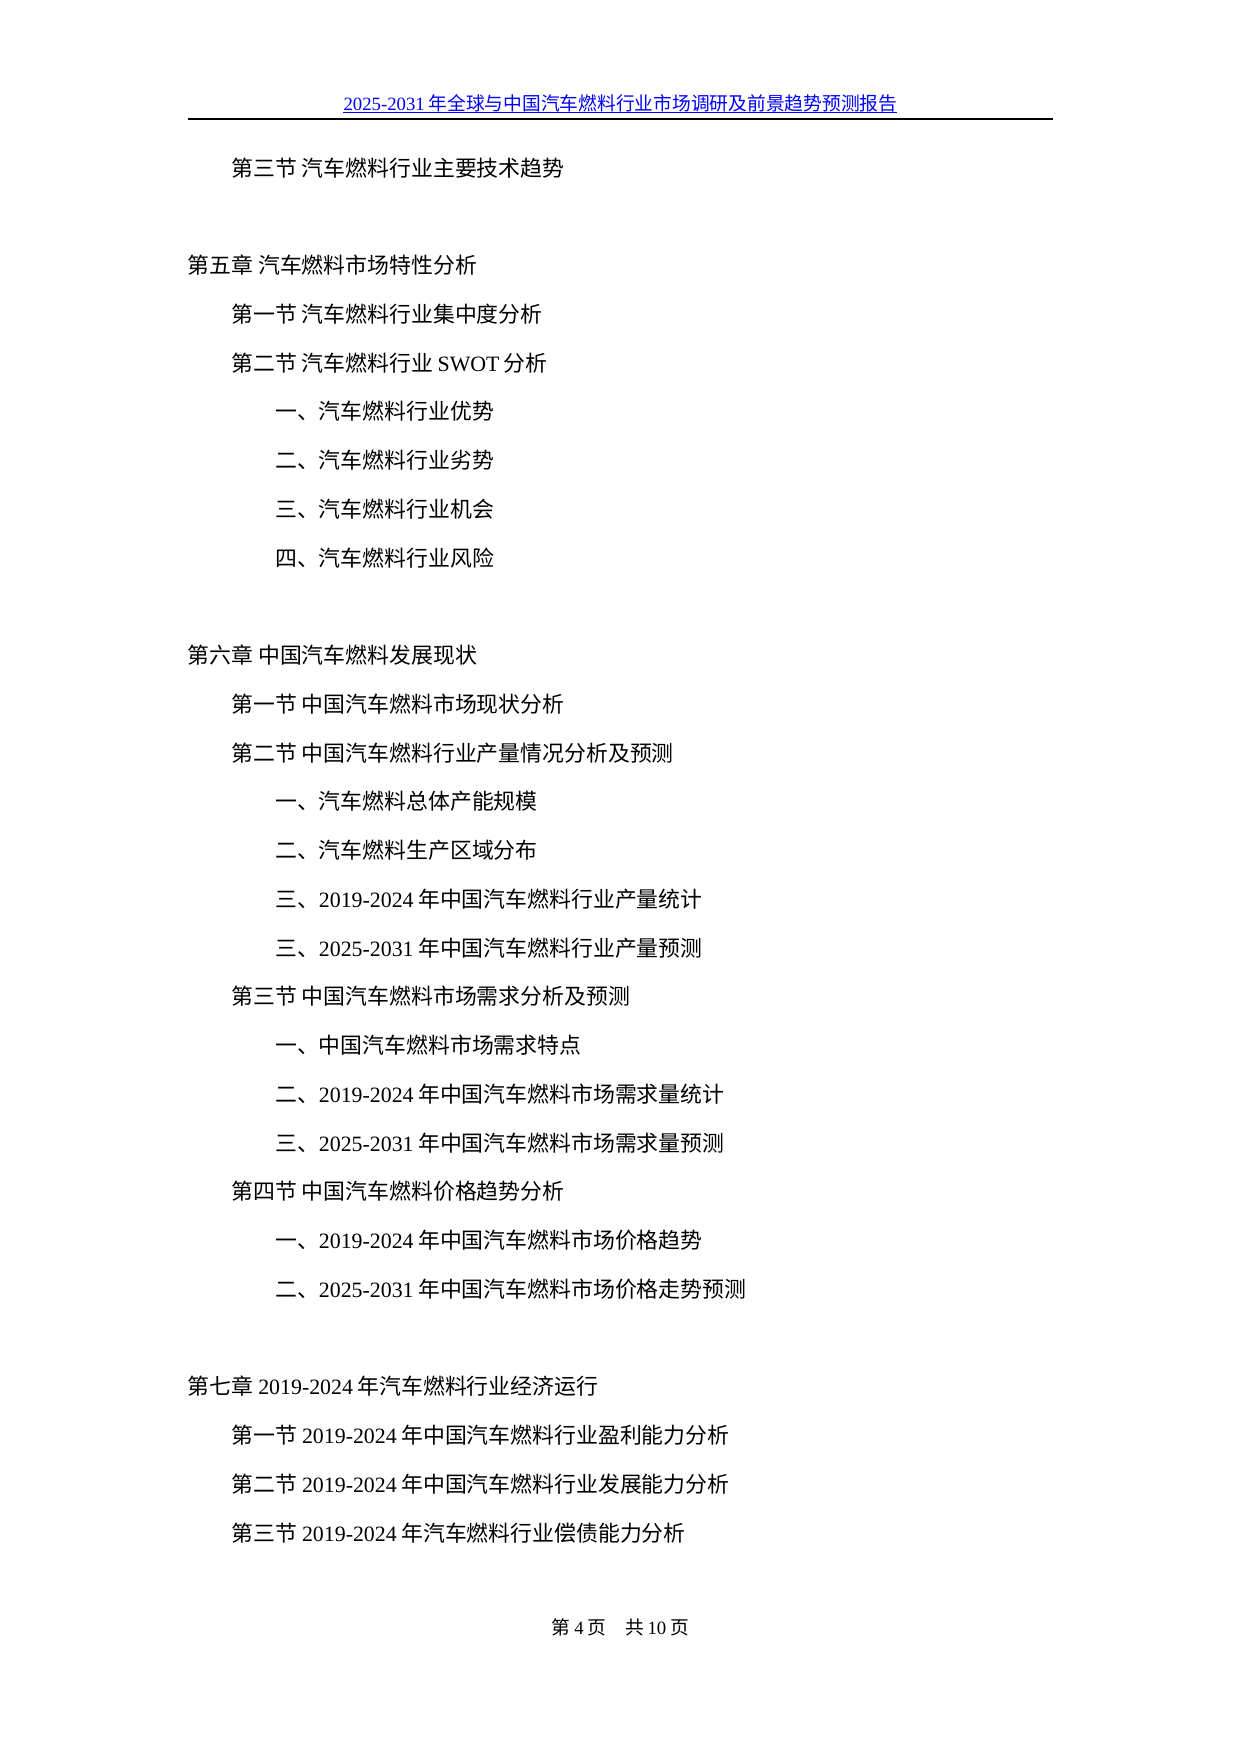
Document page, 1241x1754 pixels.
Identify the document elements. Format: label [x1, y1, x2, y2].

text [187, 150, 1053, 1548]
